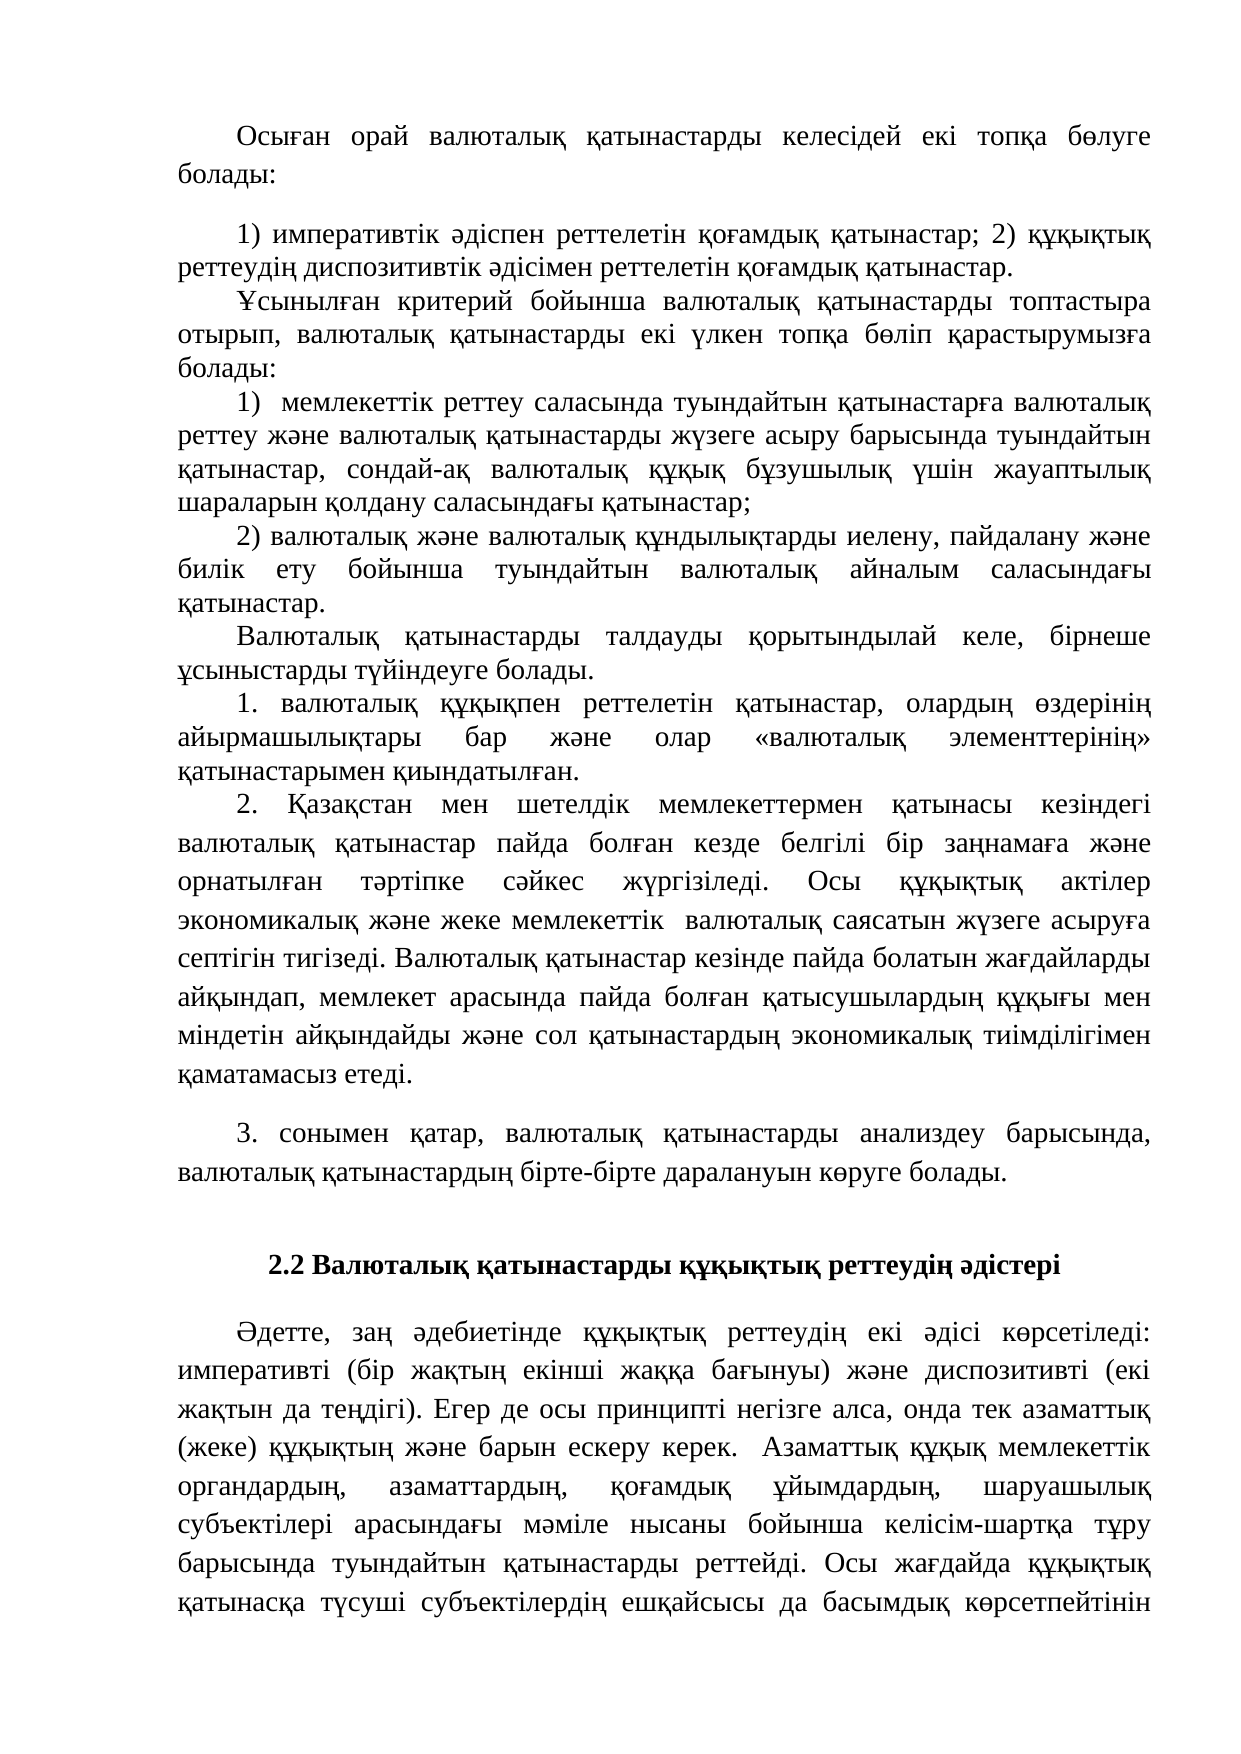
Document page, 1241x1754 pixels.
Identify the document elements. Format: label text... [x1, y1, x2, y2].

text 2) валюталық және валюталық құндылықтарды иелену, пайдалану және билік ету бойынша туындайтын валюталық айналым саласындағы қатынастар. [177, 518, 1152, 618]
text Валюталық қатынастарды талдауды қорытындылай келе, бірнеше ұсыныстарды түйіндеуге болады. [177, 618, 1152, 686]
text 1) мемлекеттік реттеу саласында туындайтын қатынастарға валюталық реттеу және валюталық қатынастарды жүзеге асыру барысында туындайтын қатынастар, сондай-ақ валюталық құқық бұзушылық үшін жауаптылық шараларын қолдану саласындағы қатынастар; [177, 384, 1152, 518]
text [177, 1314, 1152, 1617]
text 2. Қазақстан мен шетелдік мемлекеттермен қатынасы кезіндегі валюталық қатынастар пайда болған кезде белгілі бір заңнамаға және орнатылған тәртіпке сәйкес жүргізіледі. Осы құқықтық актілер экономикалық және жеке мемлекеттік валюталық саясатын жүзеге асыруға септігін тигізеді. Валюталық қатынастар кезінде пайда болатын жағдайларды айқындап, мемлекет арасында пайда болған қатысушылардың құқығы мен міндетін айқындайды және сол қатынастардың экономикалық тиімділігімен қаматамасыз етеді. [177, 786, 1152, 1089]
text 1. валюталық құқықпен реттелетін қатынастар, олардың өздерінің айырмашылықтары бар және олар «валюталық элементтерінің» қатынастарымен қиындатылған. [177, 686, 1152, 786]
text Ұсынылған критерий бойынша валюталық қатынастарды топтастыра отырып, валюталық қатынастарды екі үлкен топқа бөліп қарастырумызға болады: [177, 283, 1152, 384]
text Осыған орай валюталық қатынастарды келесідей екі топқа бөлуге болады: [177, 118, 1152, 190]
text 2.2 Валюталық қатынастарды құқықтық реттеудің әдістері [177, 1247, 1152, 1280]
text 3. сонымен қатар, валюталық қатынастарды анализдеу барысында, валюталық қатынастардың бірте-бірте даралануын көруге болады. [177, 1115, 1152, 1187]
text 1) императивтік әдіспен реттелетін қоғамдық қатынастар; 2) құқықтық реттеудің диспозитивтік әдісімен реттелетін қоғамдық қатынастар. [177, 216, 1152, 283]
